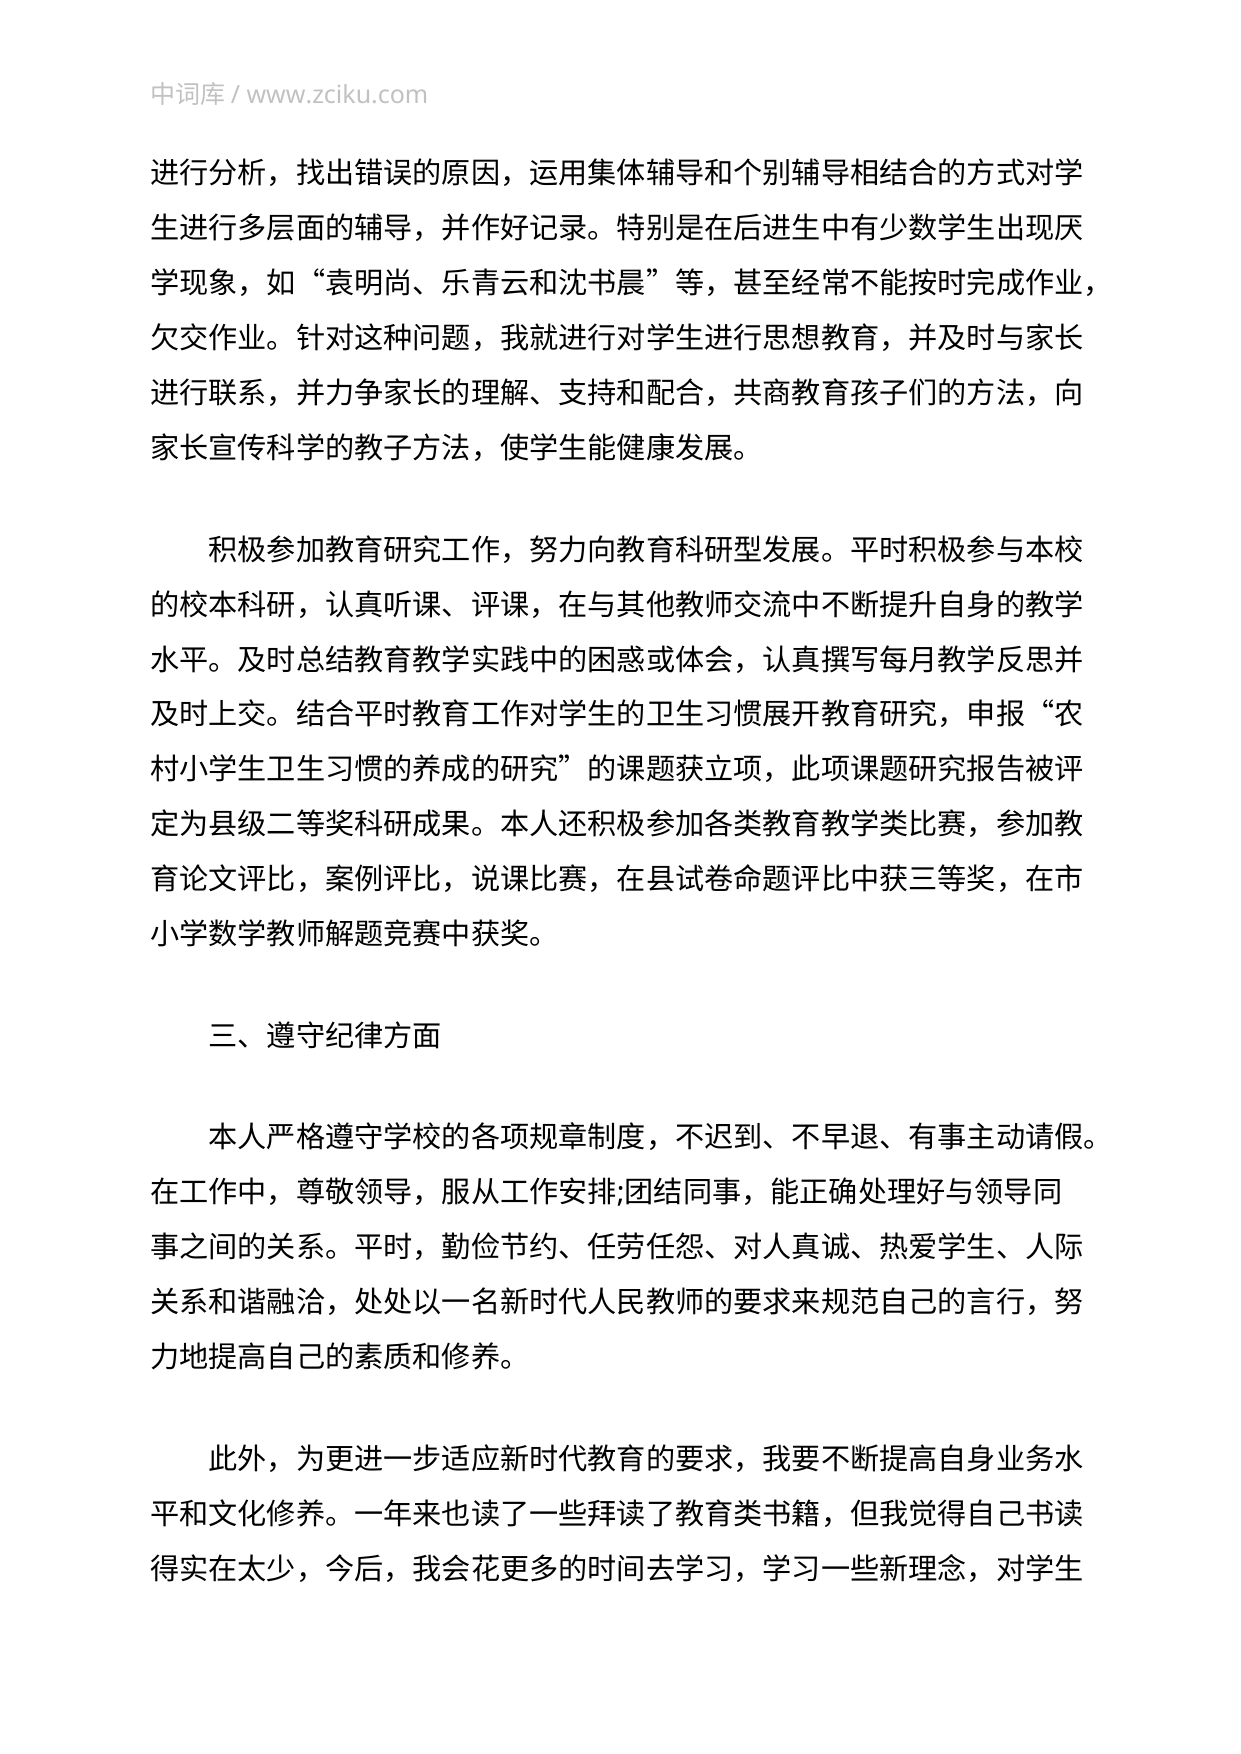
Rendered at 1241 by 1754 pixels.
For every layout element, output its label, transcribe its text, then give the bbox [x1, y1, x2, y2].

text 三、遵守纪律方面 [150, 1012, 1090, 1054]
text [150, 1436, 1090, 1588]
text 积极参加教育研究工作，努力向教育科研型发展。平时积极参与本校的校本科研，认真听课、评课，在与其他教师交流中不断提升自身的教学水平。及时总结教育教学实践中的困惑或体会，认真撰写每月教学反思并及时上交。结合平时教育工作对学生的卫生习惯展开教育研究，申报“农村小学生卫生习惯的养成的研究”的课题获立项，此项课题研究报告被评定为县级二等奖科研成果。本人还积极参加各类教育教学类比赛，参加教育论文评比，案例评比，说课比赛，在县试卷命题评比中获三等奖，在市小学数学教师解题竞赛中获奖。 [150, 526, 1090, 953]
text 本人严格遵守学校的各项规章制度，不迟到、不早退、有事主动请假。在工作中，尊敬领导，服从工作安排;团结同事，能正确处理好与领导同事之间的关系。平时，勤俭节约、任劳任怨、对人真诚、热爱学生、人际关系和谐融洽，处处以一名新时代人民教师的要求来规范自己的言行，努力地提高自己的素质和修养。 [150, 1114, 1090, 1376]
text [150, 150, 1090, 467]
